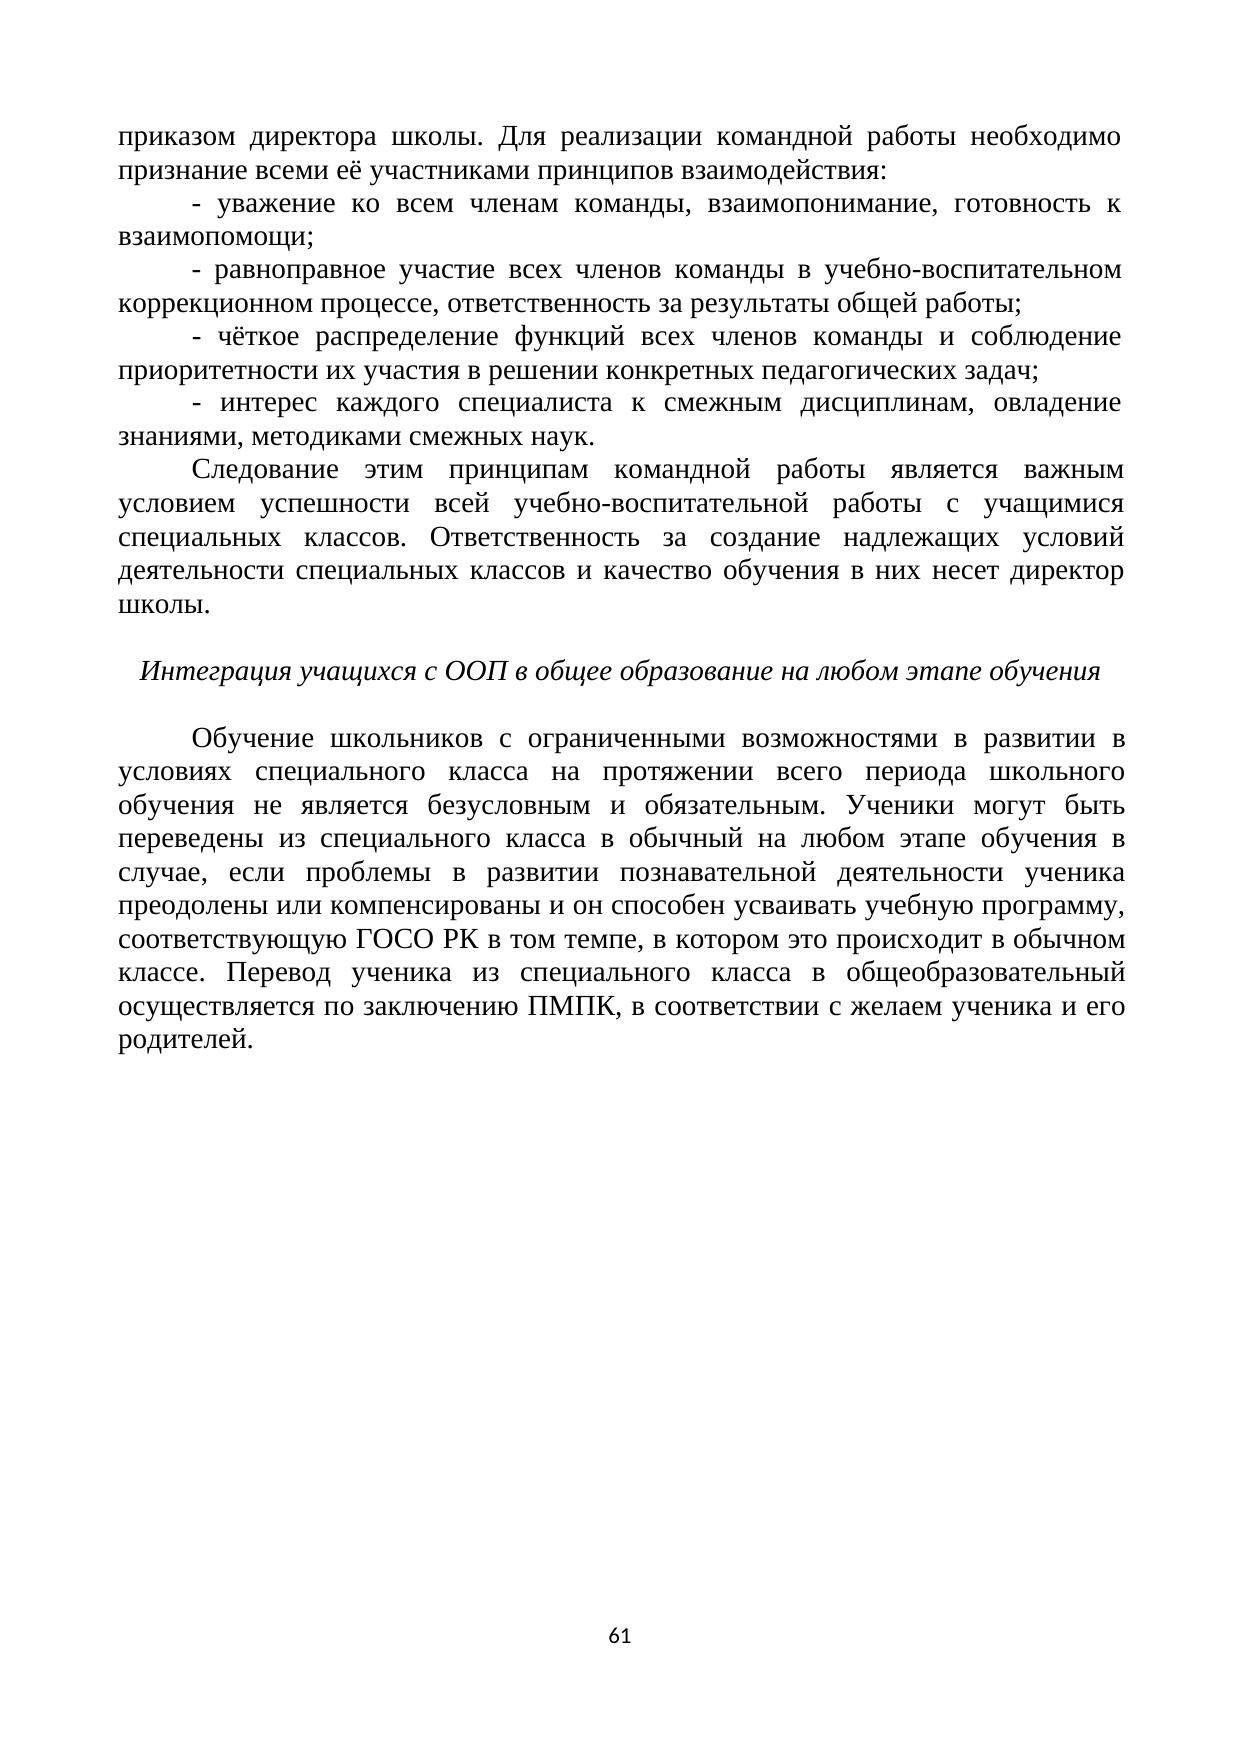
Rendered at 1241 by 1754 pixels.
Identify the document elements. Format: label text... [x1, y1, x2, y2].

text - уважение ко всем членам команды, взаимопонимание, готовность к взаимопомощи; [118, 186, 1129, 252]
text 61 [608, 1621, 1154, 1649]
text - интерес каждого специалиста к смежным дисциплинам, овладение знаниями, методиками смежных наук. [118, 385, 1129, 452]
text - чёткое распределение функций всех членов команды и соблюдение приоритетности их участия в решении конкретных педагогических задач; [118, 318, 1129, 385]
text приказом директора школы. Для реализации командной работы необходимо признание всеми её участниками принципов взаимодействия: [118, 118, 1129, 186]
text Следование этим принципам командной работы является важным условием успешности всей учебно-воспитательной работы с учащимися специальных классов. Ответственность за создание надлежащих условий деятельности специальных классов и качество обучения в них несет директор школы. [118, 452, 1124, 619]
text - равноправное участие всех членов команды в учебно-воспитательном коррекционном процессе, ответственность за результаты общей работы; [118, 252, 1129, 318]
text Обучение школьников с ограниченными возможностями в развитии в условиях специального класса на протяжении всего периода школьного обучения не является безусловным и обязательным. Ученики могут быть переведены из специального класса в обычный на любом этапе обучения в случае, если проблемы в развитии познавательной деятельности ученика преодолены или компенсированы и он способен усваивать учебную программу, соответствующую ГОСО РК в том темпе, в котором это происходит в обычном классе. Перевод ученика из специального класса в общеобразовательный осуществляется по заключению ПМПК, в соответствии с желаем ученика и его родителей. [118, 720, 1125, 1055]
text Интеграция учащихся с ООП в общее образование на любом этапе обучения [139, 653, 1154, 686]
